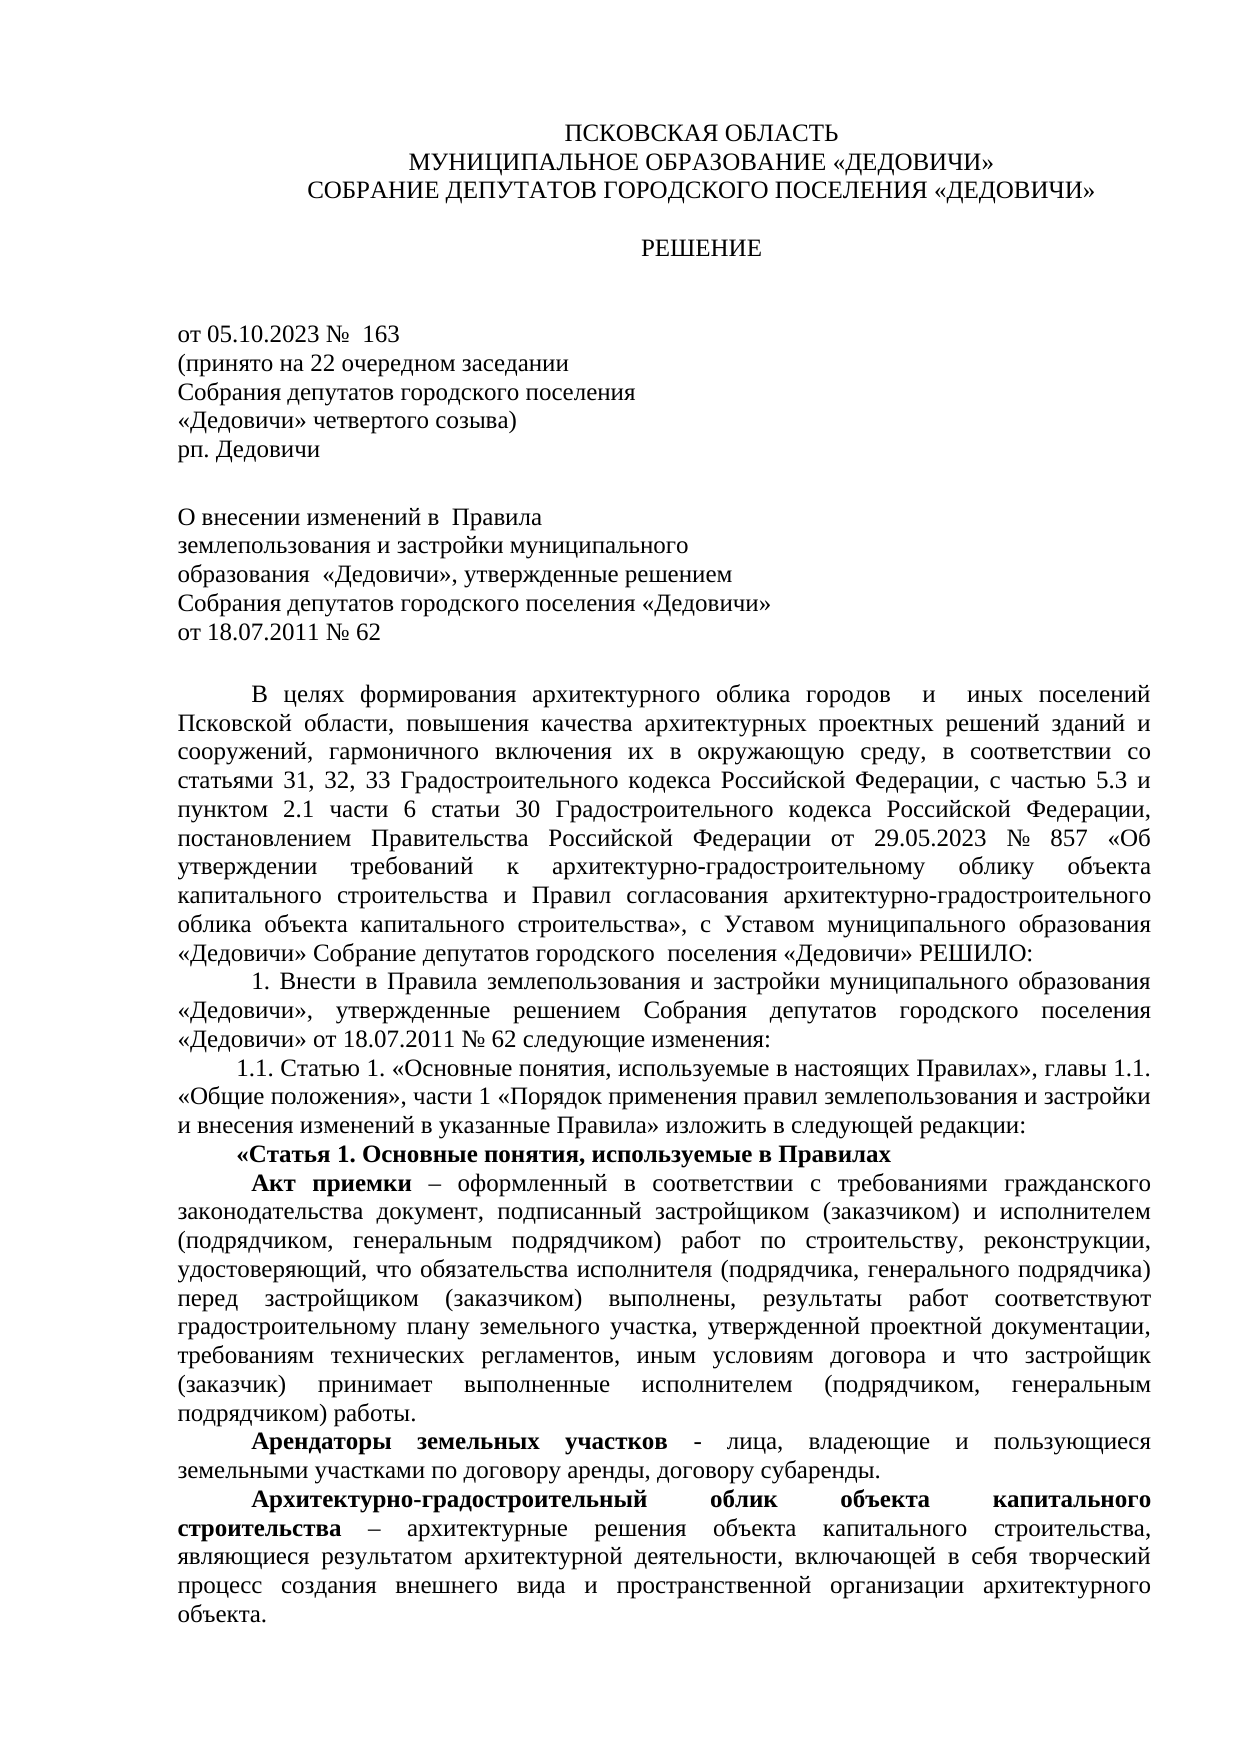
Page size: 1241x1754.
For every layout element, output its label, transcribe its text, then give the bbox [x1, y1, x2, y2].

text ПСКОВСКАЯ ОБЛАСТЬ [177, 118, 1152, 147]
text «Статья 1. Основные понятия, используемые в Правилах [177, 1139, 1152, 1168]
title от 18.07.2011 № 62 [177, 617, 1152, 645]
text СОБРАНИЕ ДЕПУТАТОВ ГОРОДСКОГО ПОСЕЛЕНИЯ «ДЕДОВИЧИ» [177, 176, 1152, 204]
text «Дедовичи» четвертого созыва) [177, 406, 1152, 434]
title Собрания депутатов городского поселения «Дедовичи» [177, 588, 1152, 617]
text 1.1. Статью 1. «Основные понятия, используемые в настоящих Правилах», главы 1.1. «Общие положения», части 1 «Порядок применения правил землепользования и застройки и внесения изменений в указанные Правила» изложить в следующей редакции: [177, 1053, 1152, 1139]
text от 05.10.2023 № 163 [177, 319, 1152, 348]
title образования «Дедовичи», утвержденные решением [177, 559, 1152, 588]
text рп. Дедовичи [177, 434, 1152, 463]
title землепользования и застройки муниципального [177, 530, 1152, 559]
title О внесении изменений в Правила [177, 502, 1152, 530]
text (принято на 22 очередном заседании [177, 348, 1152, 377]
text РЕШЕНИЕ [177, 233, 1152, 262]
text Арендаторы земельных участков - лица, владеющие и пользующиеся земельными участками по договору аренды, договору субаренды. [177, 1426, 1152, 1484]
text 1. Внести в Правила землепользования и застройки муниципального образования «Дедовичи», утвержденные решением Собрания депутатов городского поселения «Дедовичи» от 18.07.2011 № 62 следующие изменения: [177, 966, 1152, 1053]
text МУНИЦИПАЛЬНОЕ ОБРАЗОВАНИЕ «ДЕДОВИЧИ» [177, 147, 1152, 176]
text Акт приемки – оформленный в соответствии с требованиями гражданского законодательства документ, подписанный застройщиком (заказчиком) и исполнителем (подрядчиком, генеральным подрядчиком) работ по строительству, реконструкции, удостоверяющий, что обязательства исполнителя (подрядчика, генерального подрядчика) перед застройщиком (заказчиком) выполнены, результаты работ соответствуют градостроительному плану земельного участка, утвержденной проектной документации, требованиям технических регламентов, иным условиям договора и что застройщик (заказчик) принимает выполненные исполнителем (подрядчиком, генеральным подрядчиком) работы. [177, 1168, 1152, 1426]
text Архитектурно-градостроительный облик объекта капитального строительства – архитектурные решения объекта капитального строительства, являющиеся результатом архитектурной деятельности, включающей в себя творческий процесс создания внешнего вида и пространственной организации архитектурного объекта. [177, 1484, 1152, 1628]
text В целях формирования архитектурного облика городов и иных поселений Псковской области, повышения качества архитектурных проектных решений зданий и сооружений, гармоничного включения их в окружающую среду, в соответствии со статьями 31, 32, 33 Градостроительного кодекса Российской Федерации, с частью 5.3 и пунктом 2.1 части 6 статьи 30 Градостроительного кодекса Российской Федерации, постановлением Правительства Российской Федерации от 29.05.2023 № 857 «Об утверждении требований к архитектурно-градостроительному облику объекта капитального строительства и Правил согласования архитектурно-градостроительного облика объекта капитального строительства», с Уставом муниципального образования «Дедовичи» Собрание депутатов городского поселения «Дедовичи» РЕШИЛО: [177, 679, 1152, 966]
text Собрания депутатов городского поселения [177, 377, 1152, 406]
